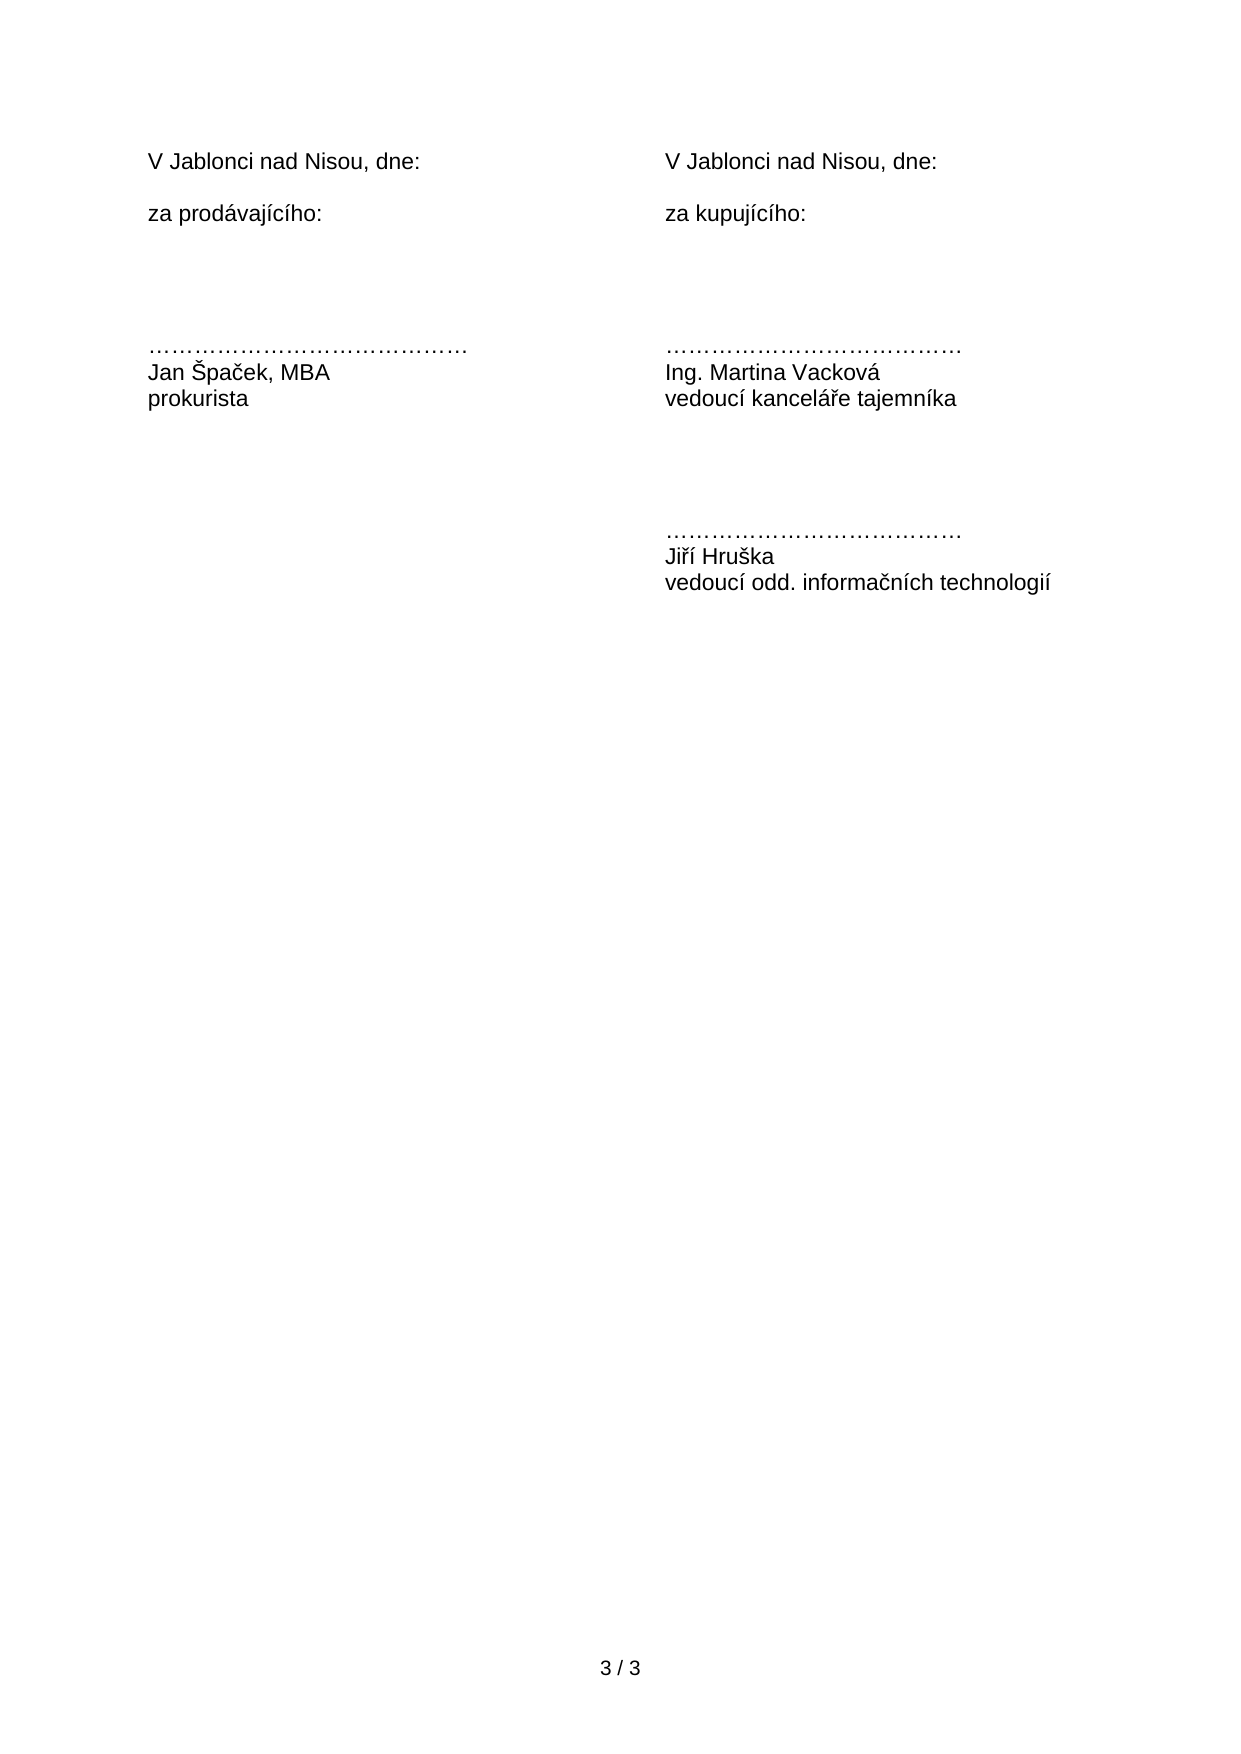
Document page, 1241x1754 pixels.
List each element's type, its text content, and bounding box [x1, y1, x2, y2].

text ………………………………… [148, 517, 1092, 543]
text vedoucí odd. informačních technologií [148, 569, 1092, 596]
text Jiří Hruška [148, 543, 1092, 569]
text …………………………………… ………………………………… [148, 332, 1092, 358]
text za prodávajícího: za kupujícího: [148, 200, 1092, 227]
text V Jablonci nad Nisou, dne: V Jablonci nad Nisou, dne: [148, 148, 1092, 174]
text Jan Špaček, MBA Ing. Martina Vacková [148, 358, 1092, 385]
text prokurista vedoucí kanceláře tajemníka [148, 385, 1092, 411]
